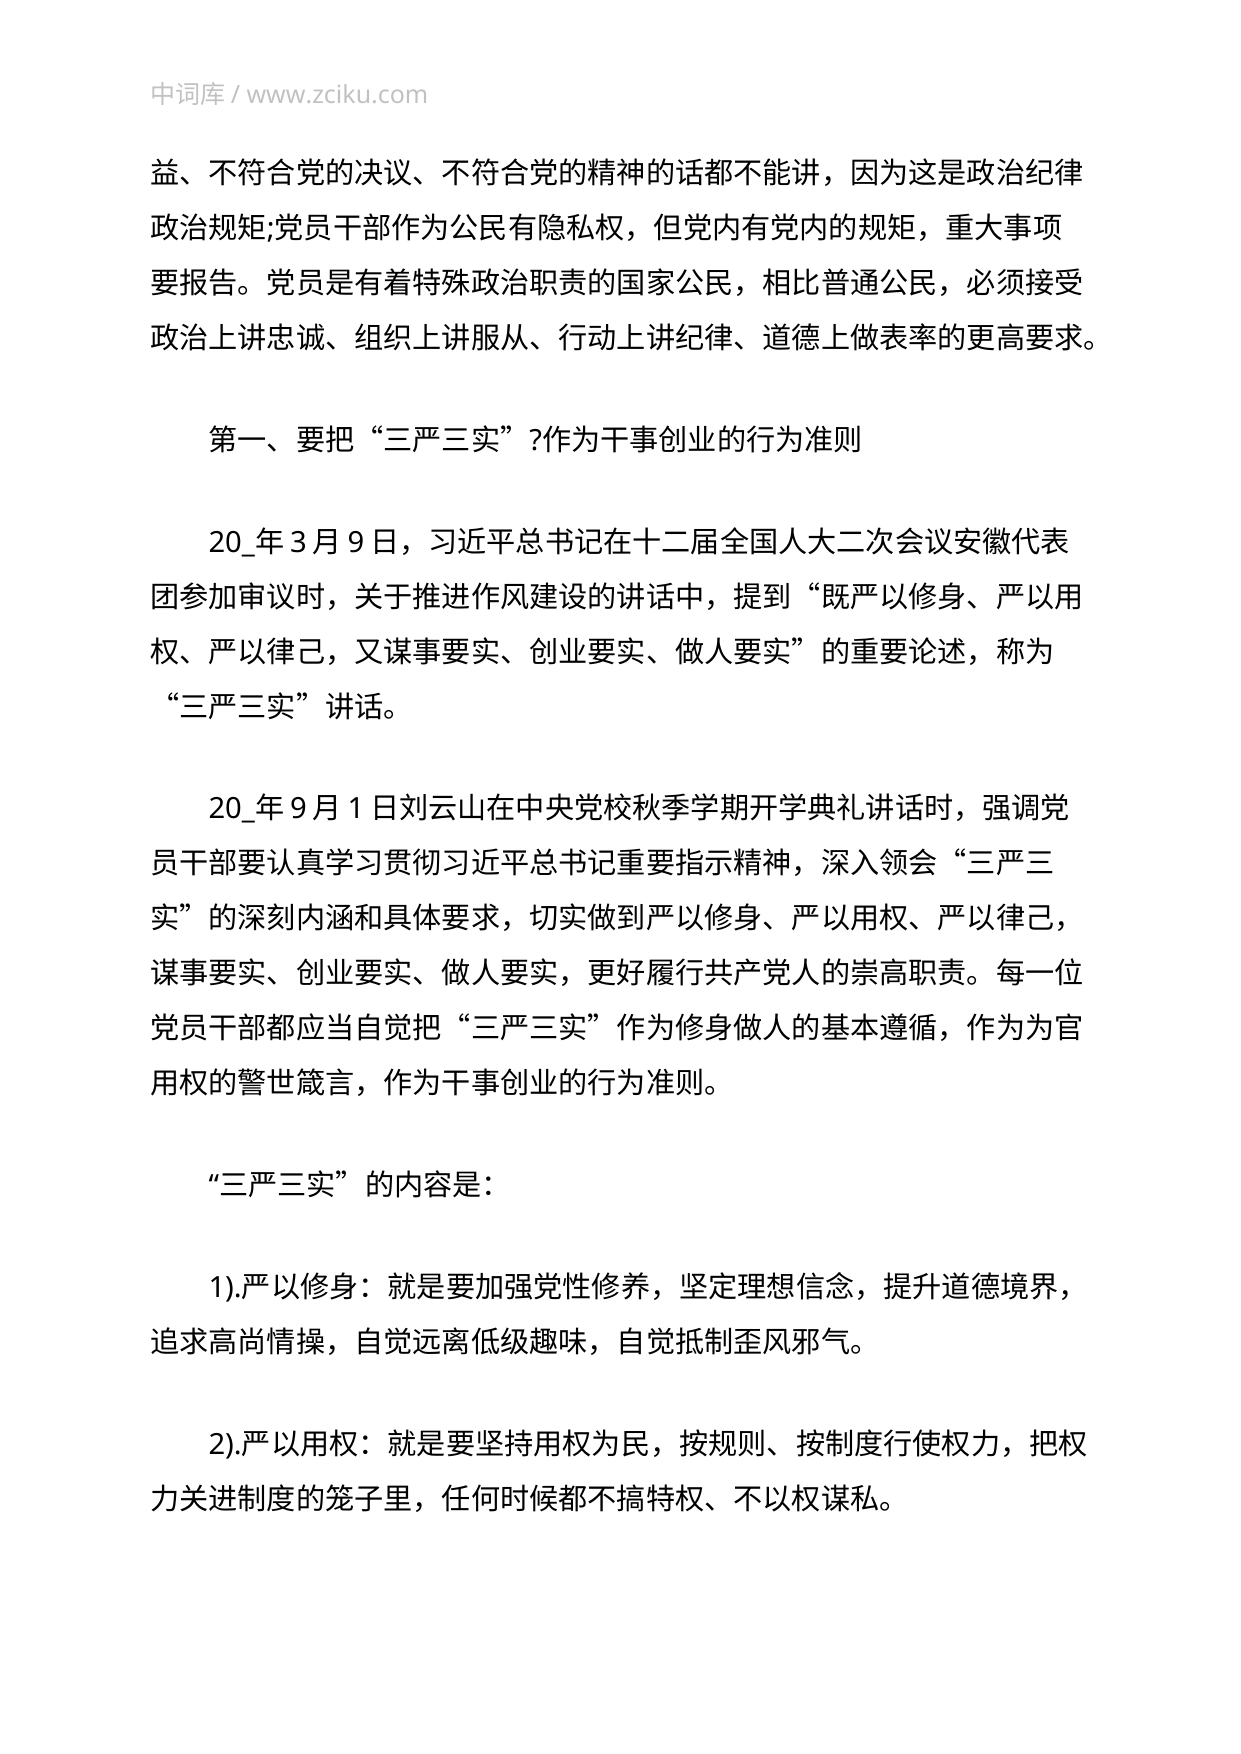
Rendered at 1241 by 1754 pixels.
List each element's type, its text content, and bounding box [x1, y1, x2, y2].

text 1).严以修身：就是要加强党性修养，坚定理想信念，提升道德境界，追求高尚情操，自觉远离低级趣味，自觉抵制歪风邪气。 [150, 1263, 1090, 1361]
text 20_年3月9日，习近平总书记在十二届全国人大二次会议安徽代表团参加审议时，关于推进作风建设的讲话中，提到“既严以修身、严以用权、严以律己，又谋事要实、创业要实、做人要实”的重要论述，称为“三严三实”讲话。 [150, 518, 1090, 726]
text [150, 150, 1090, 357]
text 20_年9月1日刘云山在中央党校秋季学期开学典礼讲话时，强调党员干部要认真学习贯彻习近平总书记重要指示精神，深入领会“三严三实”的深刻内涵和具体要求，切实做到严以修身、严以用权、严以律己，谋事要实、创业要实、做人要实，更好履行共产党人的崇高职责。每一位党员干部都应当自觉把“三严三实”作为修身做人的基本遵循，作为为官用权的警世箴言，作为干事创业的行为准则。 [150, 785, 1090, 1102]
text 2).严以用权：就是要坚持用权为民，按规则、按制度行使权力，把权力关进制度的笼子里，任何时候都不搞特权、不以权谋私。 [150, 1420, 1090, 1517]
text 第一、要把“三严三实”?作为干事创业的行为准则 [150, 417, 1090, 459]
text “三严三实”的内容是： [150, 1161, 1090, 1204]
